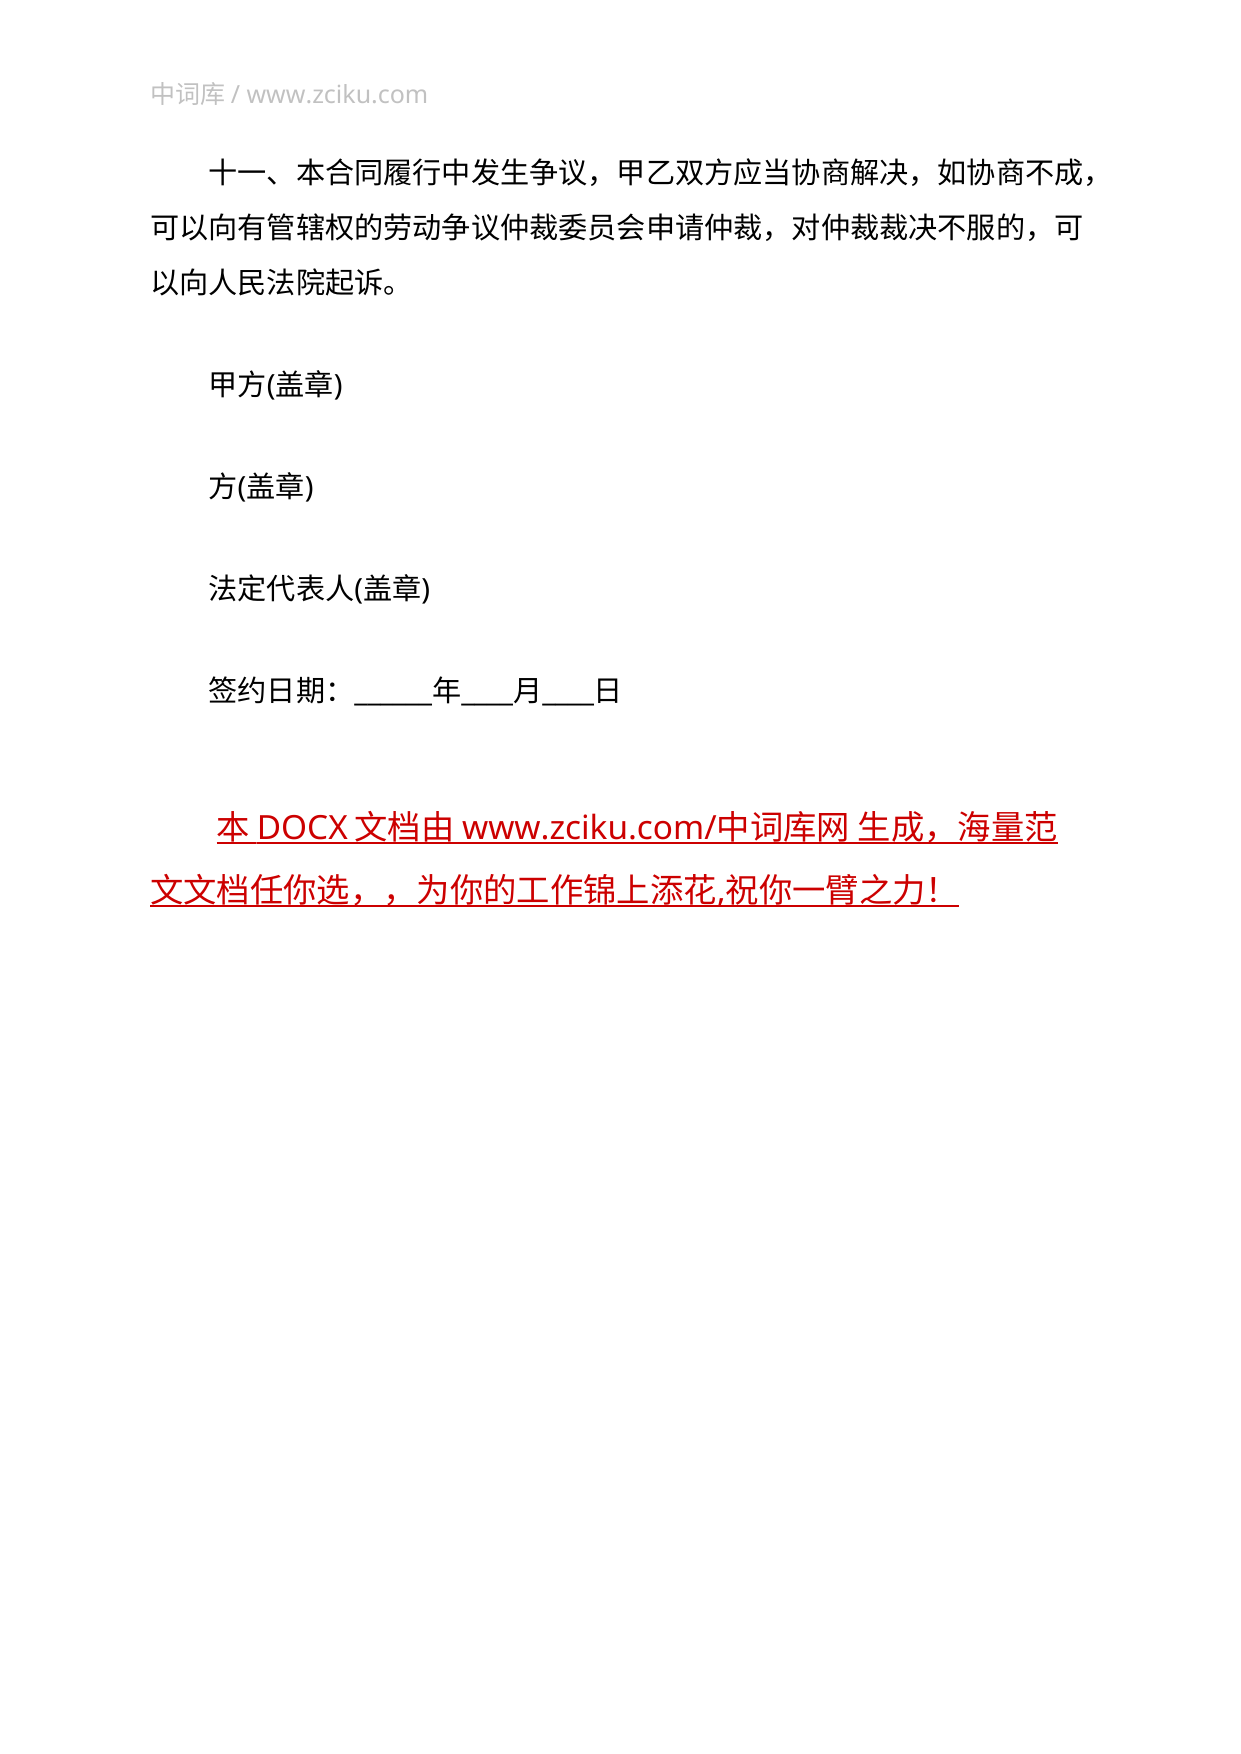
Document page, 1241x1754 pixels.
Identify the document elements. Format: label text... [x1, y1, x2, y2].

text 十一、本合同履行中发生争议，甲乙双方应当协商解决，如协商不成，可以向有管辖权的劳动争议仲裁委员会申请仲裁，对仲裁裁决不服的，可以向人民法院起诉。 [150, 150, 1090, 302]
text 本DOCX文档由 www.zciku.com/中词库网 生成，海量范文文档任你选，，为你的工作锦上添花,祝你一臂之力！ [150, 801, 1090, 912]
text 签约日期：______年____月____日 [150, 667, 1090, 710]
text 法定代表人(盖章) [150, 566, 1090, 608]
text 甲方(盖章) [150, 362, 1090, 404]
text 方(盖章) [150, 463, 1090, 506]
